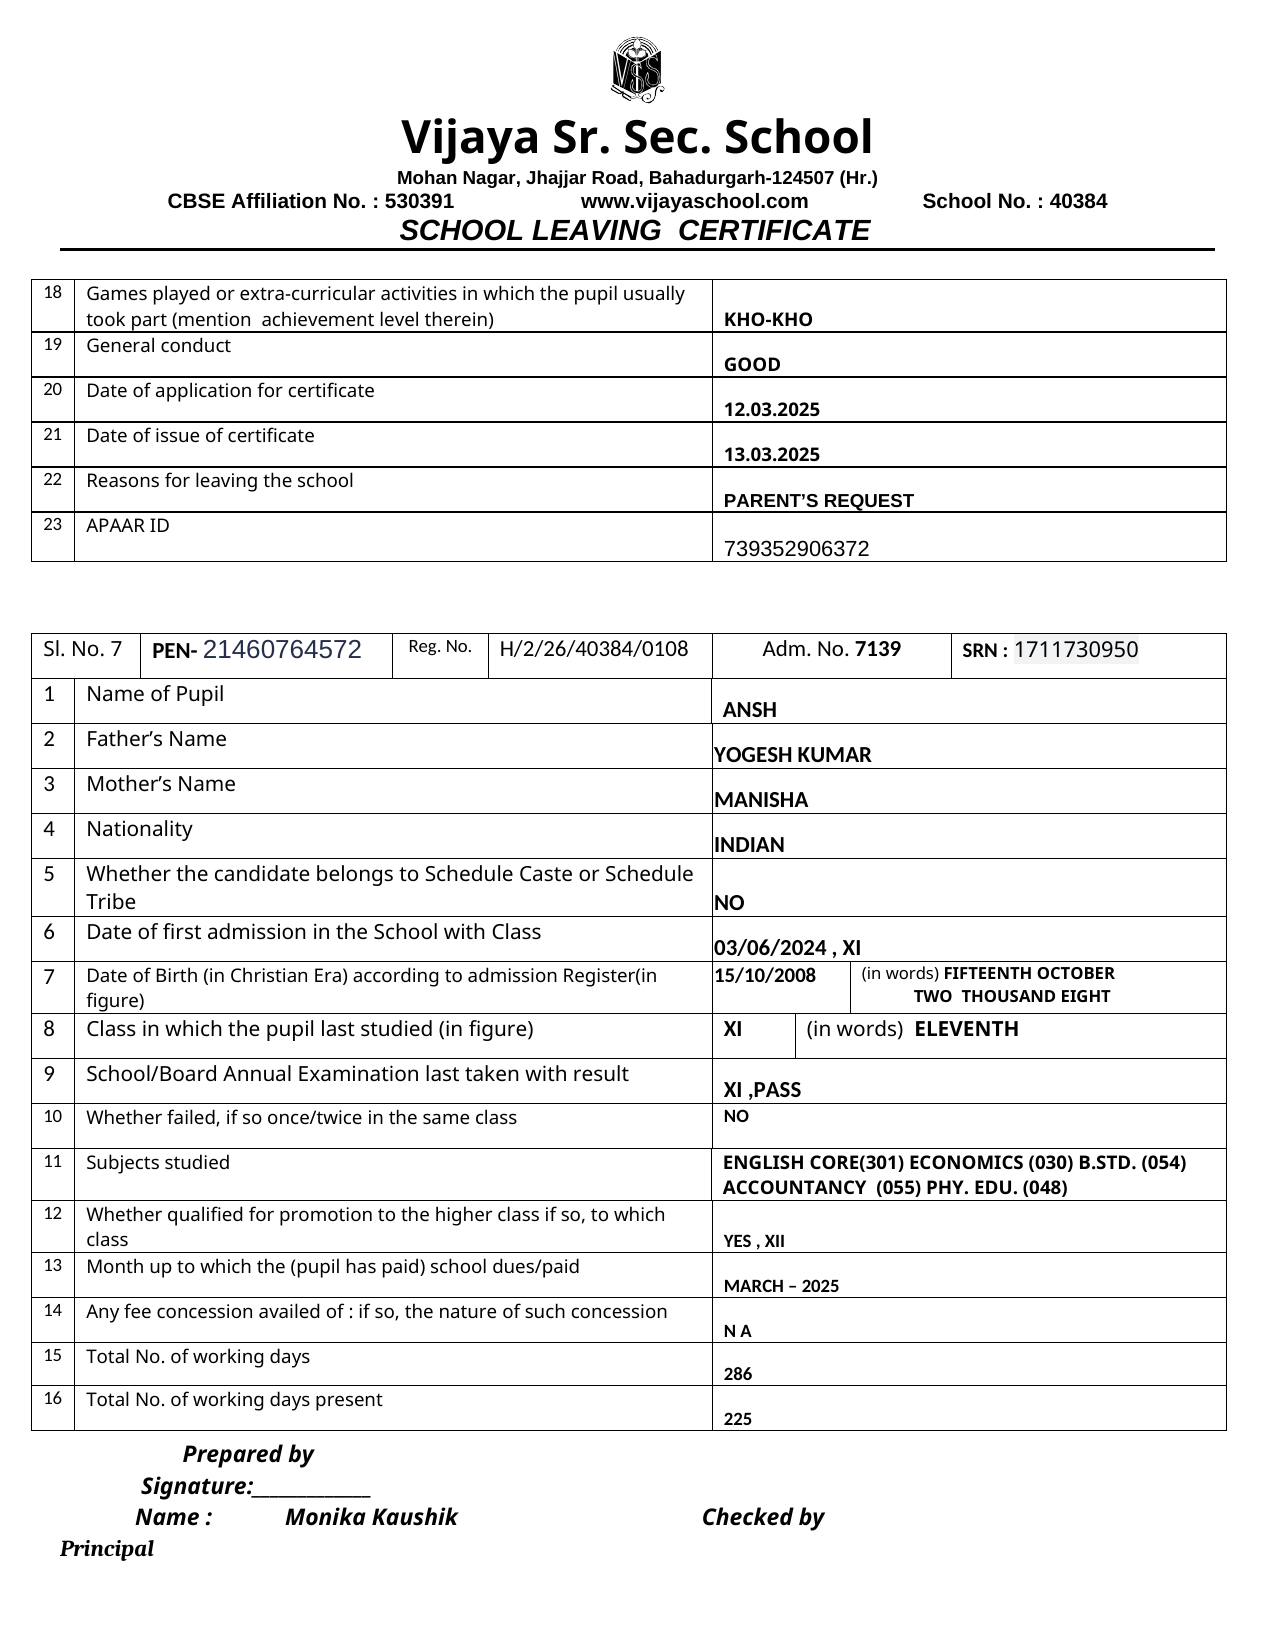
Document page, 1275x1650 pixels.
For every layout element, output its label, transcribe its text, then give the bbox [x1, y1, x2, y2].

table_cell Date of application for certificate [75, 378, 712, 421]
table_cell KHO-KHO [713, 280, 1226, 331]
table_cell (in words) ELEVENTH [796, 1014, 1226, 1058]
table_cell Games played or extra-curricular activities in which the pupil usually took part (mention achievement level therein) [75, 280, 712, 331]
table_cell N A [713, 1298, 1226, 1342]
table_cell GOOD [713, 333, 1226, 376]
table_cell 2 [32, 724, 74, 768]
table_cell 22 [32, 468, 74, 511]
table_cell 10 [32, 1104, 74, 1148]
table_cell 14 [32, 1298, 74, 1342]
table_cell XI [713, 1014, 795, 1058]
table_cell 8 [32, 1014, 74, 1058]
table_cell 21 [32, 423, 74, 466]
table_cell INDIAN [713, 814, 1226, 858]
table_cell NO [713, 1104, 1226, 1148]
table_cell 12.03.2025 [713, 378, 1226, 421]
table_cell General conduct [75, 333, 712, 376]
table_cell 1 [32, 679, 74, 723]
table_cell 286 [713, 1343, 1226, 1385]
table_cell 23 [32, 513, 74, 561]
table_cell 225 [713, 1386, 1226, 1430]
table_cell Subjects studied [75, 1149, 711, 1200]
table_cell 20 [32, 378, 74, 421]
table_cell (in words) FIFTEENTH OCTOBER TWO THOUSAND EIGHT [851, 962, 1226, 1013]
table_cell 03/06/2024 , XI [713, 917, 1226, 961]
table_cell Date of Birth (in Christian Era) according to admission Register(in figure) [75, 962, 712, 1013]
table_cell Class in which the pupil last studied (in figure) [75, 1014, 712, 1058]
table_cell 13.03.2025 [713, 423, 1226, 466]
table_cell MANISHA [713, 769, 1226, 813]
table_cell XI ,PASS [713, 1059, 1226, 1103]
table_cell 3 [32, 769, 74, 813]
table_cell Month up to which the (pupil has paid) school dues/paid [75, 1253, 712, 1297]
table_cell 15/10/2008 [713, 962, 850, 1013]
table_cell 18 [32, 280, 74, 331]
table_header PEN- 21460764572 [141, 634, 392, 678]
table_cell Date of first admission in the School with Class [75, 917, 712, 961]
table_cell PARENT’S REQUEST [713, 468, 1226, 511]
table_cell Nationality [75, 814, 712, 858]
table_header Adm. No. 7139 [713, 634, 951, 678]
table_cell 16 [32, 1386, 74, 1430]
table_cell School/Board Annual Examination last taken with result [75, 1059, 712, 1103]
table_cell 19 [32, 333, 74, 376]
table_cell NO [713, 859, 1226, 916]
table_cell 739352906372 [713, 513, 1226, 561]
table_cell 13 [32, 1253, 74, 1297]
table_header Reg. No. [393, 634, 488, 678]
table_cell 9 [32, 1059, 74, 1103]
table_cell Total No. of working days present [75, 1386, 712, 1430]
table_cell Reasons for leaving the school [75, 468, 712, 511]
table_cell 11 [32, 1149, 74, 1200]
table_cell 6 [32, 917, 74, 961]
table_cell 15 [32, 1343, 74, 1385]
table_cell Total No. of working days [75, 1343, 712, 1385]
table_header Sl. No. 7 [32, 634, 140, 678]
table_cell YES , XII [713, 1201, 1226, 1252]
table_cell Whether the candidate belongs to Schedule Caste or Schedule Tribe [75, 859, 712, 916]
table_cell Whether qualified for promotion to the higher class if so, to which class [75, 1201, 712, 1252]
table_cell YOGESH KUMAR [713, 724, 1226, 768]
table_cell Father’s Name [75, 724, 712, 768]
table_cell 12 [32, 1201, 74, 1252]
table_cell Date of issue of certificate [75, 423, 712, 466]
table_cell Whether failed, if so once/twice in the same class [75, 1104, 712, 1148]
table_cell Mother’s Name [75, 769, 712, 813]
table_cell 4 [32, 814, 74, 858]
table_cell APAAR ID [75, 513, 712, 561]
table_cell MARCH – 2025 [713, 1253, 1226, 1297]
table_cell Name of Pupil [75, 679, 711, 723]
table_cell ENGLISH CORE(301) ECONOMICS (030) B.STD. (054) ACCOUNTANCY (055) PHY. EDU. (048) [712, 1149, 1226, 1200]
table_cell Any fee concession availed of : if so, the nature of such concession [75, 1298, 712, 1342]
table_cell 5 [32, 859, 74, 916]
table_cell 7 [32, 962, 74, 1013]
table_header H/2/26/40384/0108 [489, 634, 712, 678]
table_header SRN : 1711730950 [952, 634, 1226, 678]
table_cell ANSH [712, 679, 1226, 723]
